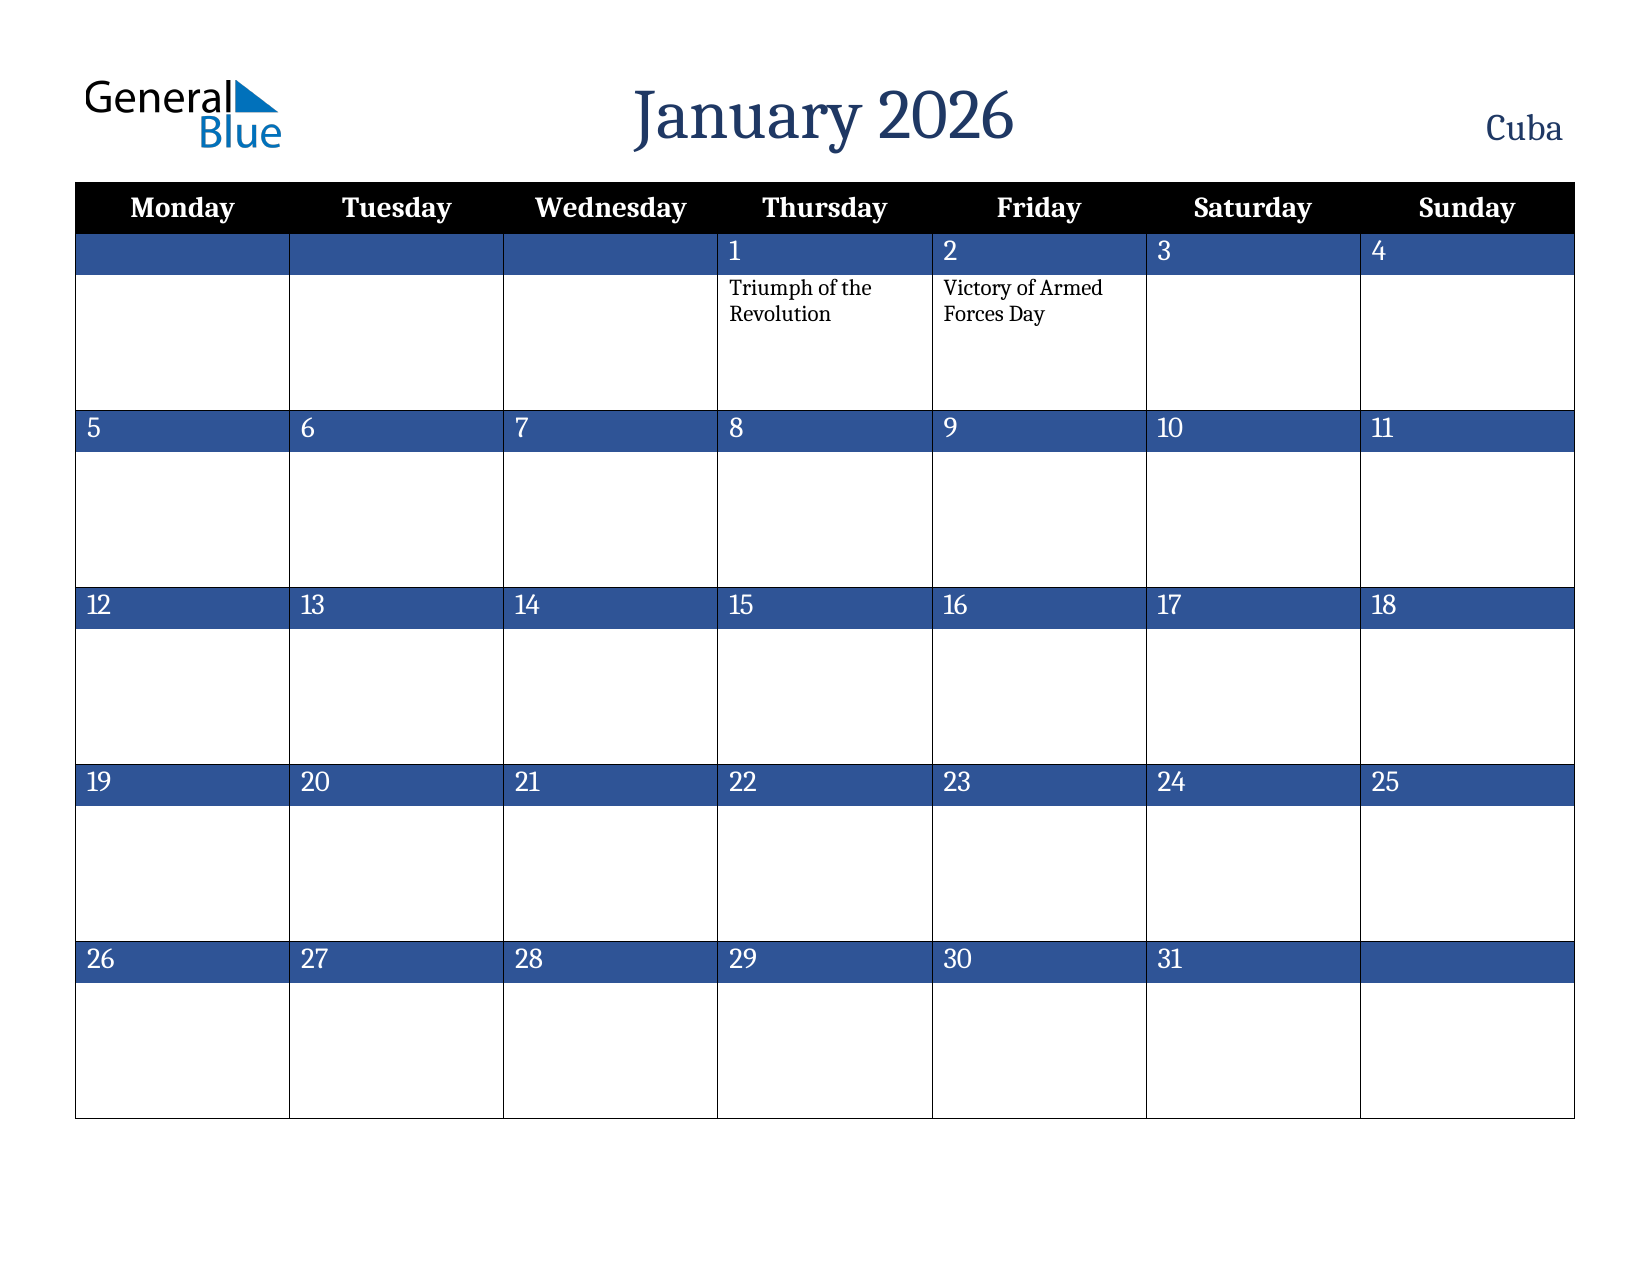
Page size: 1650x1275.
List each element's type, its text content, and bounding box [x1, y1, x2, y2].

table_cell [290, 275, 503, 410]
table_cell Victory of Armed Forces Day [933, 275, 1146, 410]
table_cell [933, 806, 1146, 941]
table_cell [933, 629, 1146, 764]
table_cell 27 [290, 942, 503, 983]
table_cell [504, 629, 717, 764]
table_cell 23 [933, 765, 1146, 806]
table_cell [290, 234, 503, 275]
table_cell [718, 806, 932, 941]
picture [86, 80, 281, 148]
table_cell [1361, 629, 1574, 764]
table_cell 16 [933, 588, 1146, 629]
table_cell [504, 234, 717, 275]
table_cell 24 [1147, 765, 1360, 806]
table_cell Saturday [1147, 183, 1360, 233]
table_cell [1147, 629, 1360, 764]
table_cell 20 [290, 765, 503, 806]
table_cell [76, 234, 289, 275]
table_cell 30 [933, 942, 1146, 983]
table_cell 10 [1147, 411, 1360, 452]
table_cell [1361, 275, 1574, 410]
table_cell Friday [933, 183, 1146, 233]
table_cell [504, 275, 717, 410]
table_cell [76, 629, 289, 764]
table_cell 3 [1147, 234, 1360, 275]
table_cell [1361, 983, 1574, 1118]
table_cell 28 [504, 942, 717, 983]
table_cell 29 [718, 942, 932, 983]
table_cell Sunday [1361, 183, 1574, 233]
table_cell 1 [718, 234, 932, 275]
table_cell [290, 983, 503, 1118]
table_cell 25 [1361, 765, 1574, 806]
table_cell 5 [76, 411, 289, 452]
table_cell [1147, 983, 1360, 1118]
table_cell 13 [290, 588, 503, 629]
table_cell 15 [718, 588, 932, 629]
table_cell [504, 806, 717, 941]
table_cell [504, 983, 717, 1118]
table_cell [933, 983, 1146, 1118]
table_cell 22 [718, 765, 932, 806]
table_cell [1147, 452, 1360, 587]
table_cell Monday [76, 183, 289, 233]
table_cell [290, 452, 503, 587]
table_cell Tuesday [290, 183, 503, 233]
table_cell 18 [1361, 588, 1574, 629]
table_cell 19 [76, 765, 289, 806]
table_cell [1361, 806, 1574, 941]
table_cell [1361, 942, 1574, 983]
table_cell [1147, 275, 1360, 410]
table_cell [933, 452, 1146, 587]
table_cell 7 [504, 411, 717, 452]
table_cell [76, 983, 289, 1118]
table_cell [290, 629, 503, 764]
table_cell 2 [933, 234, 1146, 275]
table_cell Thursday [718, 183, 932, 233]
table_cell 14 [504, 588, 717, 629]
table_cell 11 [1361, 411, 1574, 452]
table_cell [1361, 452, 1574, 587]
table_header January 2026 [504, 75, 1146, 182]
table_cell [718, 983, 932, 1118]
table_cell [718, 629, 932, 764]
table_cell 21 [504, 765, 717, 806]
table_cell 17 [1147, 588, 1360, 629]
table_cell Triumph of the Revolution [718, 275, 932, 410]
table_cell Wednesday [504, 183, 717, 233]
table_cell 31 [1147, 942, 1360, 983]
table_header [76, 75, 503, 182]
table_cell [504, 452, 717, 587]
table_header Cuba [1146, 75, 1574, 182]
table_cell [76, 806, 289, 941]
table_cell [76, 452, 289, 587]
table_cell [1147, 806, 1360, 941]
table_cell 8 [718, 411, 932, 452]
table_cell 26 [76, 942, 289, 983]
table_cell [76, 275, 289, 410]
table_cell 6 [290, 411, 503, 452]
table_cell [290, 806, 503, 941]
table_cell 9 [933, 411, 1146, 452]
table_cell 12 [76, 588, 289, 629]
table_cell [718, 452, 932, 587]
table_cell 4 [1361, 234, 1574, 275]
